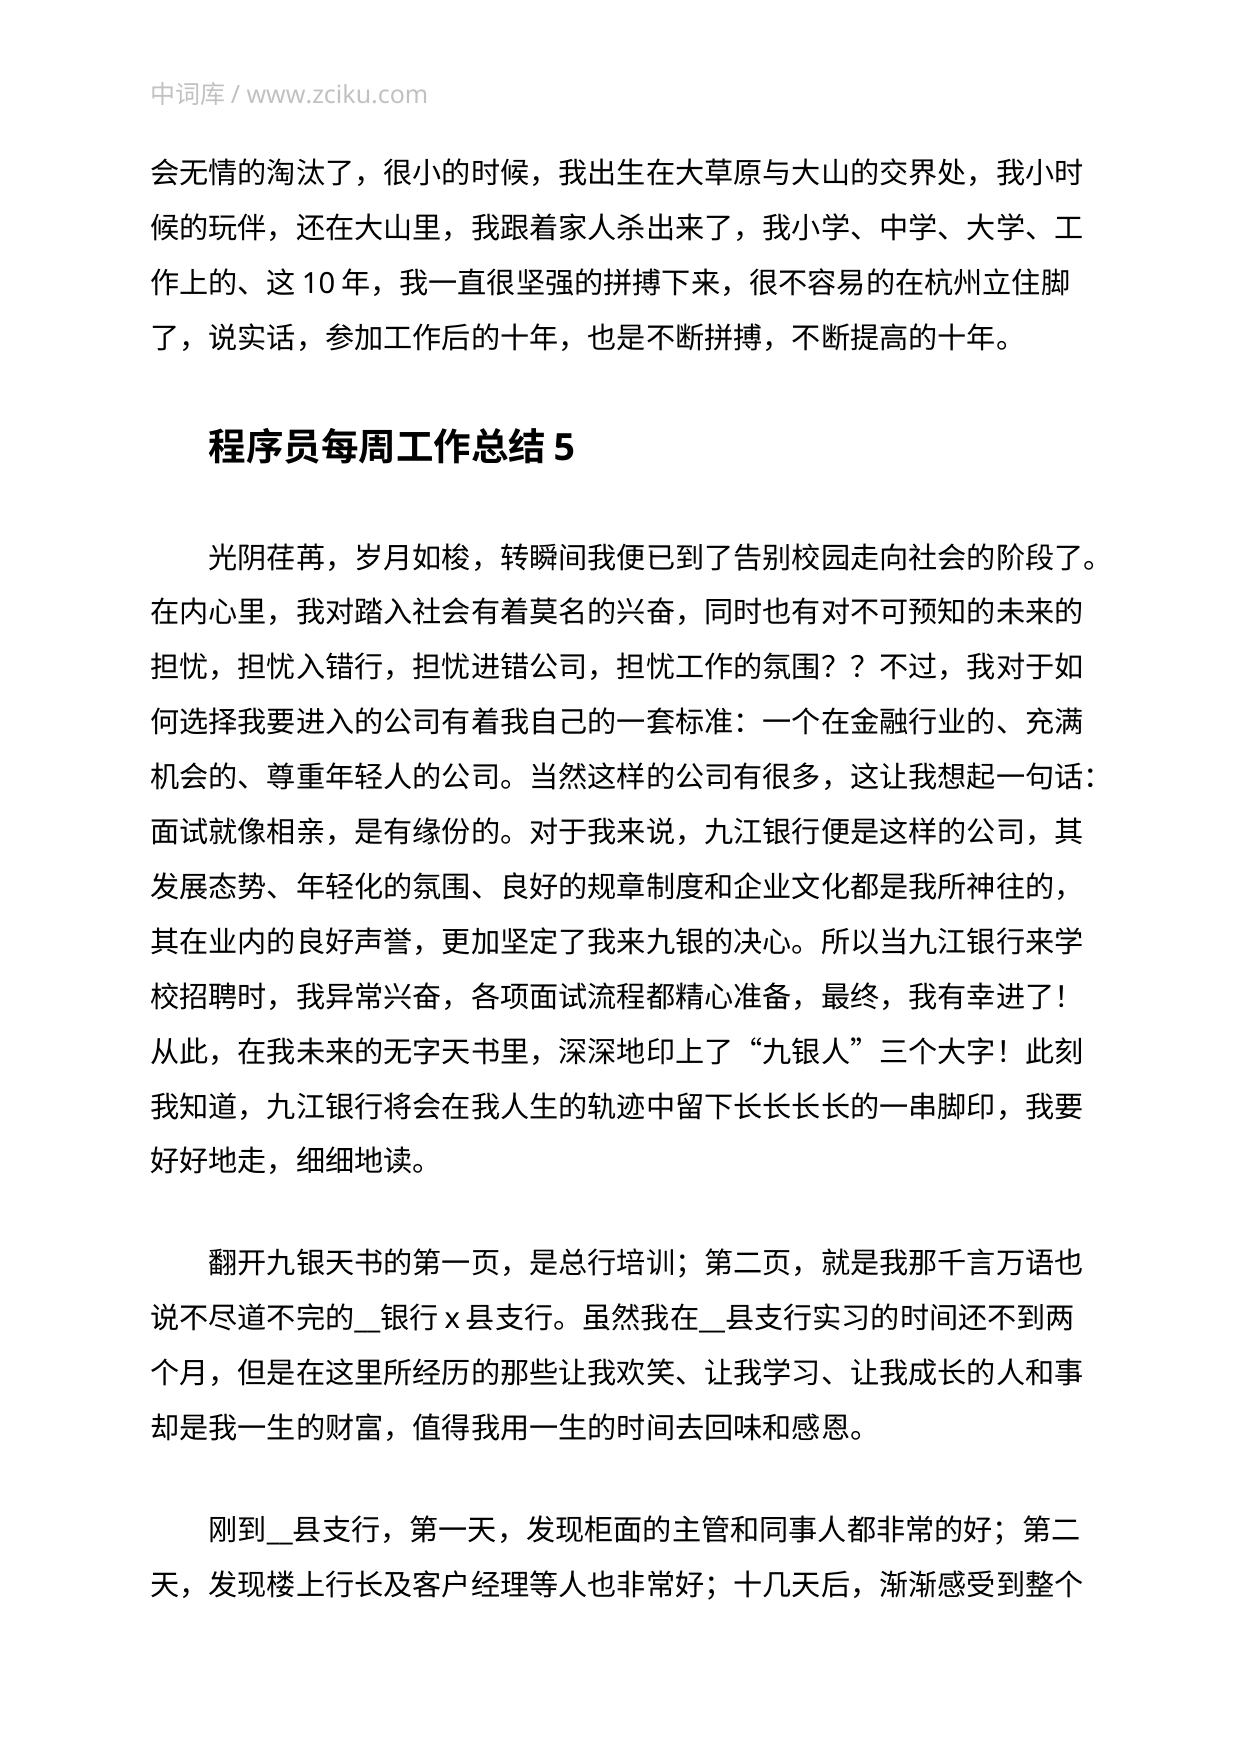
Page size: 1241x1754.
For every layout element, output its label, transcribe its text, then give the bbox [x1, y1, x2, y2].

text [150, 150, 1090, 357]
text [150, 1506, 1090, 1604]
text 光阴荏苒，岁月如梭，转瞬间我便已到了告别校园走向社会的阶段了。在内心里，我对踏入社会有着莫名的兴奋，同时也有对不可预知的未来的担忧，担忧入错行，担忧进错公司，担忧工作的氛围？？不过，我对于如何选择我要进入的公司有着我自己的一套标准：一个在金融行业的、充满机会的、尊重年轻人的公司。当然这样的公司有很多，这让我想起一句话：面试就像相亲，是有缘份的。对于我来说，九江银行便是这样的公司，其发展态势、年轻化的氛围、良好的规章制度和企业文化都是我所神往的，其在业内的良好声誉，更加坚定了我来九银的决心。所以当九江银行来学校招聘时，我异常兴奋，各项面试流程都精心准备，最终，我有幸进了！从此，在我未来的无字天书里，深深地印上了“九银人”三个大字！此刻我知道，九江银行将会在我人生的轨迹中留下长长长长的一串脚印，我要好好地走，细细地读。 [150, 534, 1090, 1180]
text 翻开九银天书的第一页，是总行培训；第二页，就是我那千言万语也说不尽道不完的__银行x县支行。虽然我在__县支行实习的时间还不到两个月，但是在这里所经历的那些让我欢笑、让我学习、让我成长的人和事却是我一生的财富，值得我用一生的时间去回味和感恩。 [150, 1240, 1090, 1447]
text 程序员每周工作总结5 [150, 417, 1090, 471]
